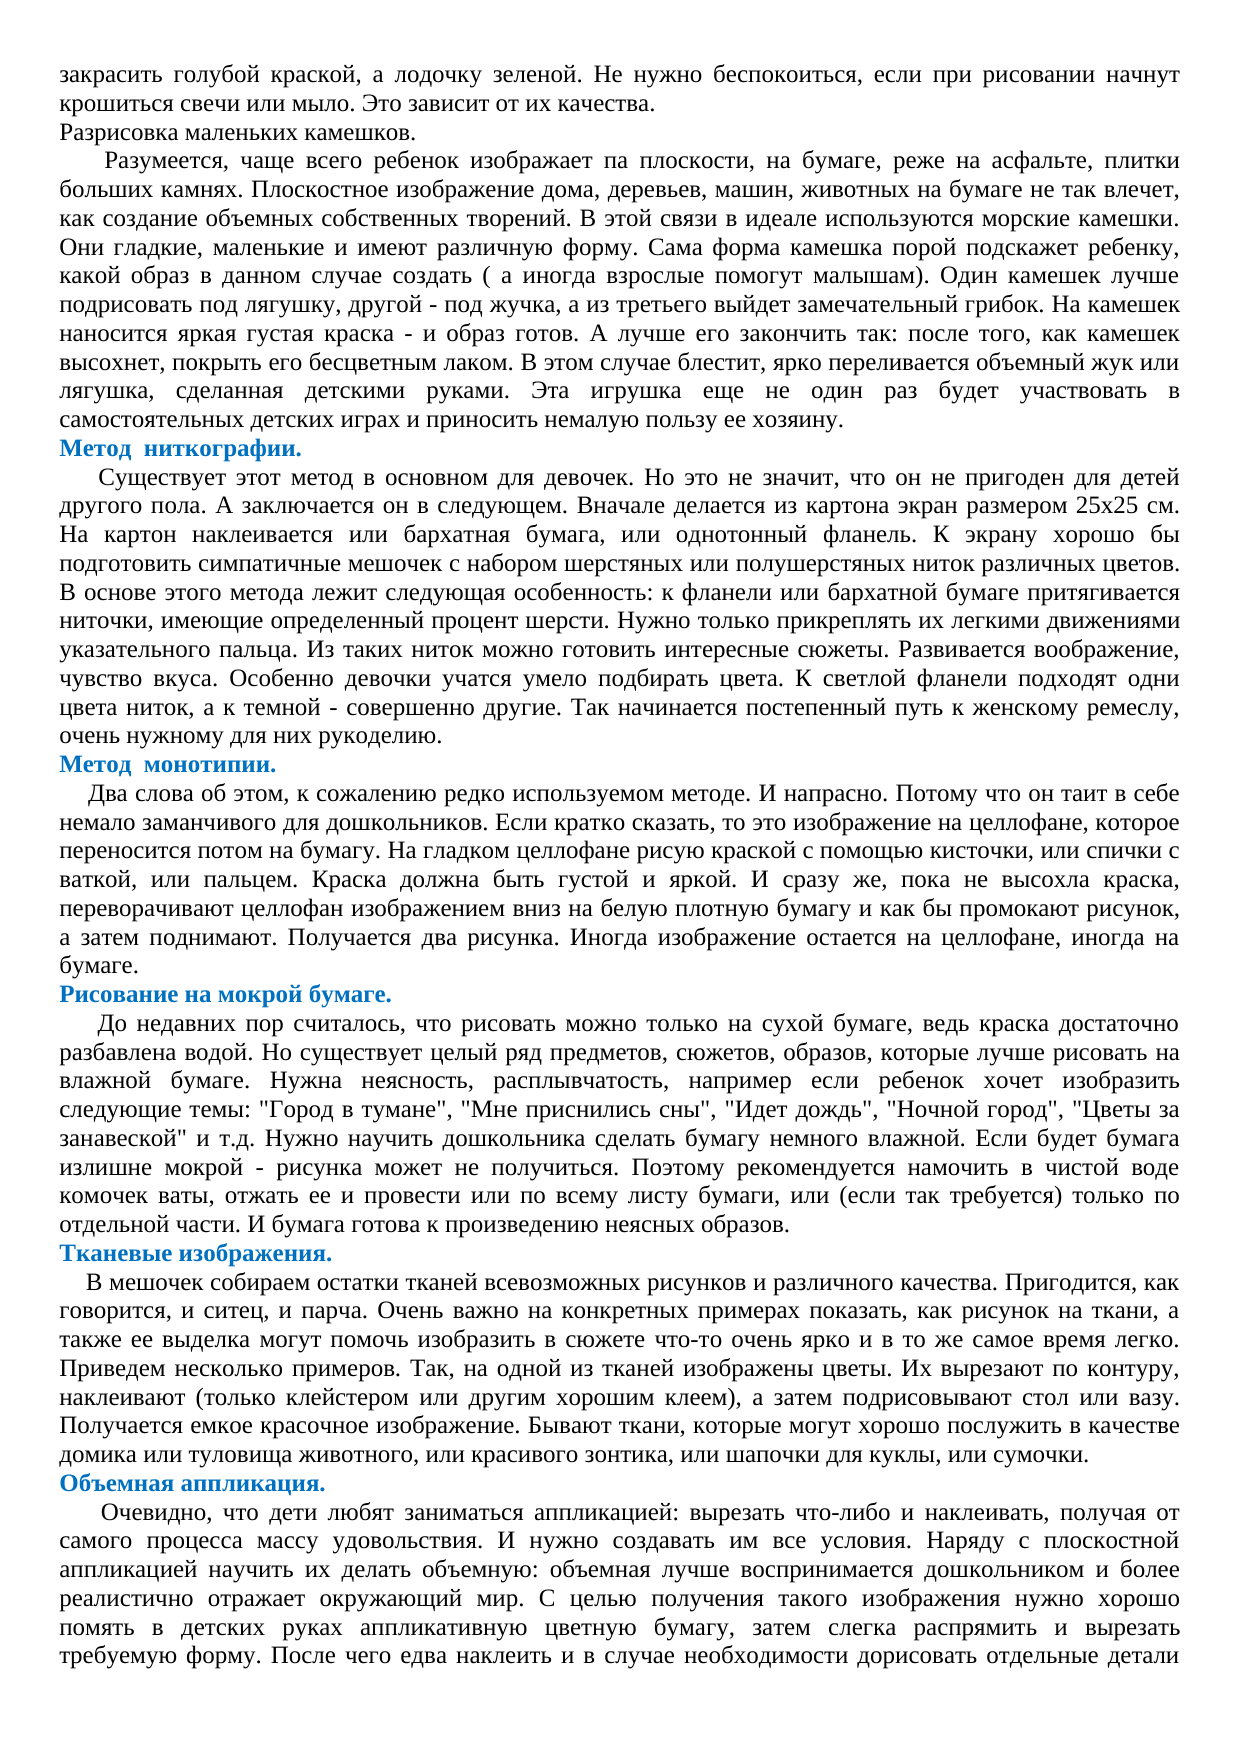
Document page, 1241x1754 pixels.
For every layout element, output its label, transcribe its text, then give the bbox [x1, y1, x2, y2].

text Метод ниткографии. [59, 433, 1181, 462]
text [59, 1497, 1181, 1669]
text Разумеется, чаще всего ребенок изображает па плоскости, на бумаге, реже на асфальте, плитки больших камнях. Плоскостное изображение дома, деревьев, машин, животных на бумаге не так влечет, как создание объемных собственных творений. В этой связи в идеале используются морские камешки. Они гладкие, маленькие и имеют различную форму. Сама форма камешка порой подскажет ребенку, какой образ в данном случае создать ( а иногда взрослые помогут малышам). Один камешек лучше подрисовать под лягушку, другой - под жучка, а из третьего выйдет замечательный грибок. На камешек наносится яркая густая краска - и образ готов. А лучше его закончить так: после того, как камешек высохнет, покрыть его бесцветным лаком. В этом случае блестит, ярко переливается объемный жук или лягушка, сделанная детскими руками. Эта игрушка еще не один раз будет участвовать в самостоятельных детских играх и приносить немалую пользу ее хозяину. [59, 145, 1181, 433]
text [59, 59, 1181, 117]
text В мешочек собираем остатки тканей всевозможных рисунков и различного качества. Пригодится, как говорится, и ситец, и парча. Очень важно на конкретных примерах показать, как рисунок на ткани, а также ее выделка могут помочь изобразить в сюжете что-то очень ярко и в то же самое время легко. Приведем несколько примеров. Так, на одной из тканей изображены цветы. Их вырезают по контуру, наклеивают (только клейстером или другим хорошим клеем), а затем подрисовывают стол или вазу. Получается емкое красочное изображение. Бывают ткани, которые могут хорошо послужить в качестве домика или туловища животного, или красивого зонтика, или шапочки для куклы, или сумочки. [59, 1267, 1181, 1468]
text Метод монотипии. [59, 749, 1181, 778]
text До недавних пор считалось, что рисовать можно только на сухой бумаге, ведь краска достаточно разбавлена водой. Но существует целый ряд предметов, сюжетов, образов, которые лучше рисовать на влажной бумаге. Нужна неясность, расплывчатость, например если ребенок хочет изобразить следующие темы: "Город в тумане", "Мне приснились сны", "Идет дождь", "Ночной город", "Цветы за занавеской" и т.д. Нужно научить дошкольника сделать бумагу немного влажной. Если будет бумага излишне мокрой - рисунка может не получиться. Поэтому рекомендуется намочить в чистой воде комочек ваты, отжать ее и провести или по всему листу бумаги, или (если так требуется) только по отдельной части. И бумага готова к произведению неясных образов. [59, 1008, 1181, 1238]
text Разрисовка маленьких камешков. [59, 117, 1181, 145]
text Два слова об этом, к сожалению редко используемом методе. И напрасно. Потому что он таит в себе немало заманчивого для дошкольников. Если кратко сказать, то это изображение на целлофане, которое переносится потом на бумагу. На гладком целлофане рисую краской с помощью кисточки, или спички с ваткой, или пальцем. Краска должна быть густой и яркой. И сразу же, пока не высохла краска, переворачивают целлофан изображением вниз на белую плотную бумагу и как бы промокают рисунок, а затем поднимают. Получается два рисунка. Иногда изображение остается на целлофане, иногда на бумаге. [59, 778, 1181, 979]
text Объемная аппликация. [59, 1468, 1181, 1497]
text Существует этот метод в основном для девочек. Но это не значит, что он не пригоден для детей другого пола. А заключается он в следующем. Вначале делается из картона экран размером 25х25 см. На картон наклеивается или бархатная бумага, или однотонный фланель. К экрану хорошо бы подготовить симпатичные мешочек с набором шерстяных или полушерстяных ниток различных цветов. В основе этого метода лежит следующая особенность: к фланели или бархатной бумаге притягивается ниточки, имеющие определенный процент шерсти. Нужно только прикреплять их легкими движениями указательного пальца. Из таких ниток можно готовить интересные сюжеты. Развивается воображение, чувство вкуса. Особенно девочки учатся умело подбирать цвета. К светлой фланели подходят одни цвета ниток, а к темной - совершенно другие. Так начинается постепенный путь к женскому ремеслу, очень нужному для них рукоделию. [59, 462, 1181, 749]
text Рисование на мокрой бумаге. [59, 979, 1181, 1008]
text Тканевые изображения. [59, 1238, 1181, 1267]
